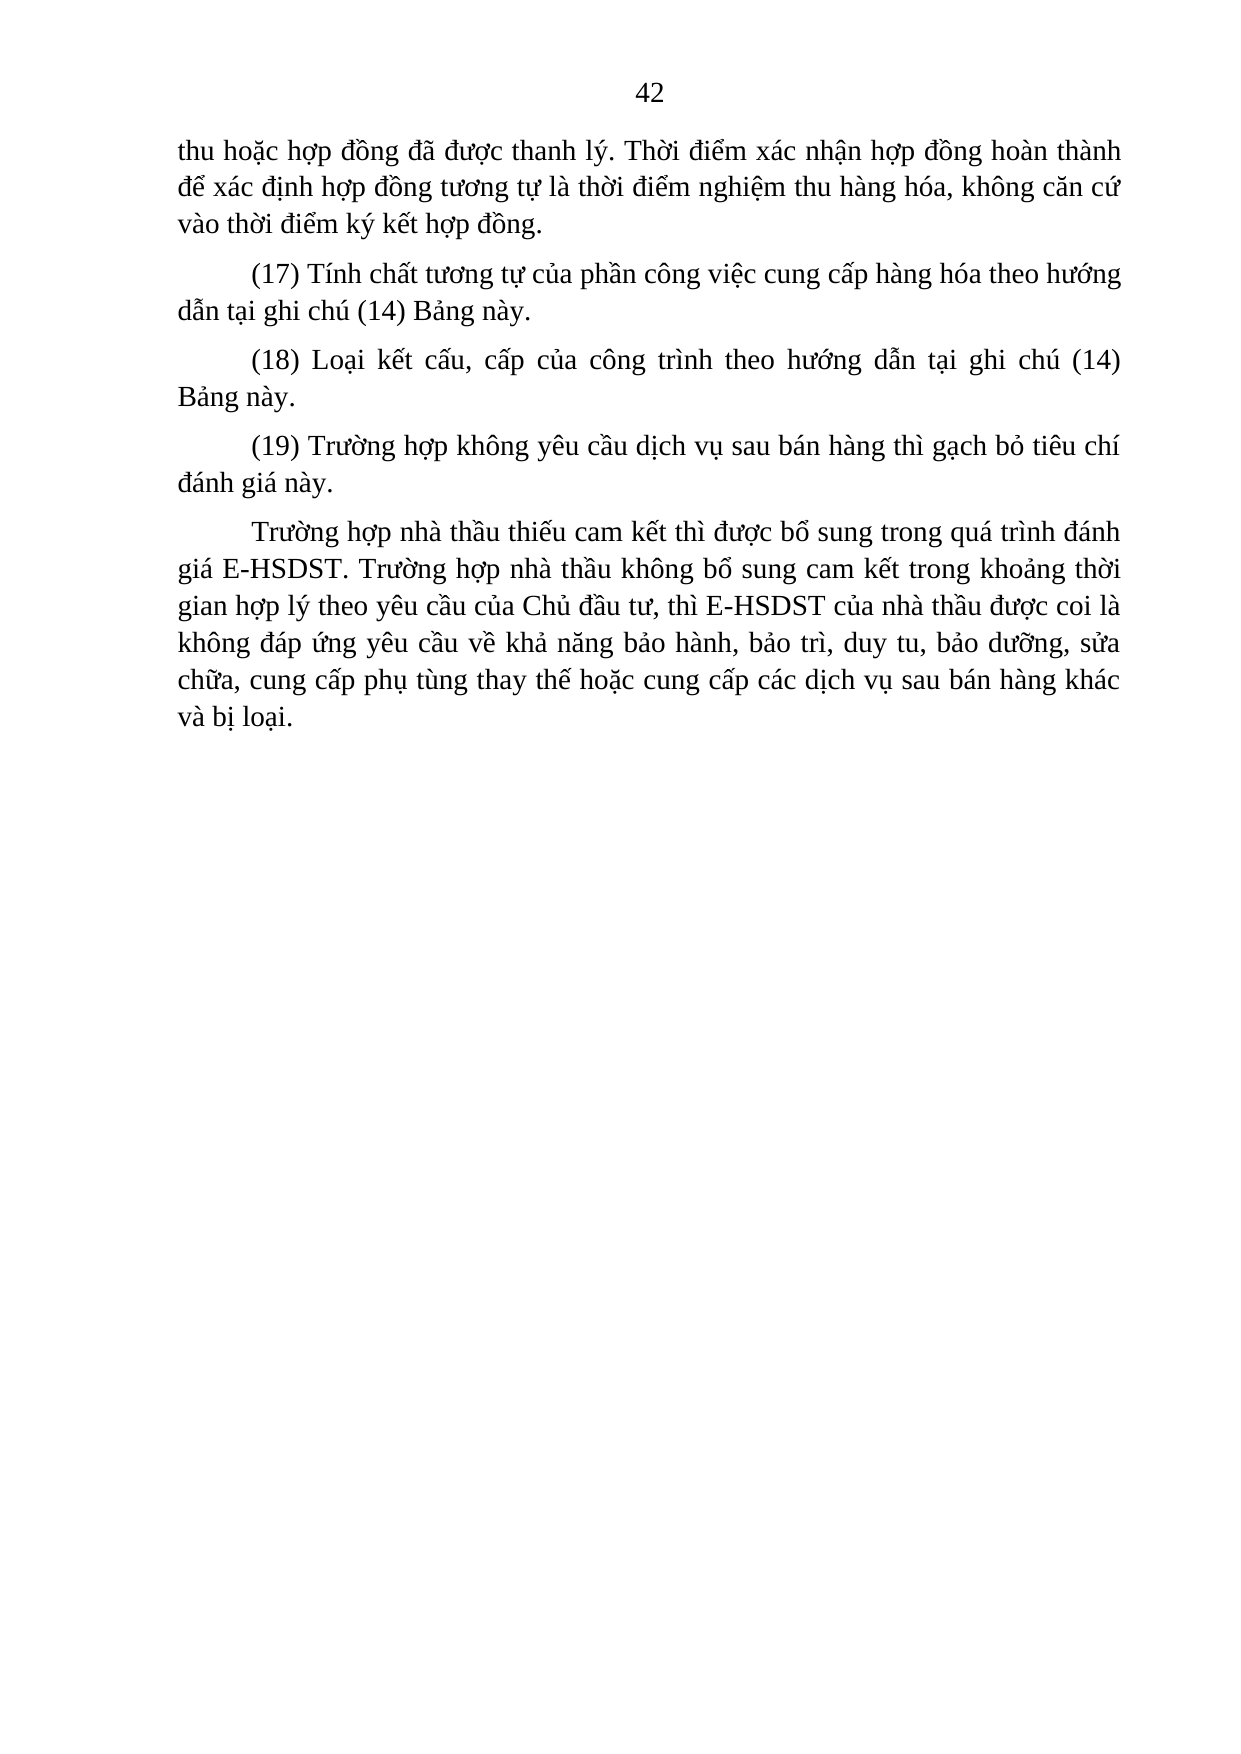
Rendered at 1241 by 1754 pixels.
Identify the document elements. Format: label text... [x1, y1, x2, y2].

text (18) Loại kết cấu, cấp của công trình theo hướng dẫn tại ghi chú (14) Bảng này. [177, 342, 1122, 412]
text (17) Tính chất tương tự của phần công việc cung cấp hàng hóa theo hướng dẫn tại ghi chú (14) Bảng này. [177, 256, 1122, 326]
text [177, 133, 1122, 240]
text (19) Trường hợp không yêu cầu dịch vụ sau bán hàng thì gạch bỏ tiêu chí đánh giá này. [177, 428, 1122, 499]
text Trường hợp nhà thầu thiếu cam kết thì được bổ sung trong quá trình đánh giá E-HSDST. Trường hợp nhà thầu không bổ sung cam kết trong khoảng thời gian hợp lý theo yêu cầu của Chủ đầu tư, thì E-HSDST của nhà thầu được coi là không đáp ứng yêu cầu về khả năng bảo hành, bảo trì, duy tu, bảo dưỡng, sửa chữa, cung cấp phụ tùng thay thế hoặc cung cấp các dịch vụ sau bán hàng khác và bị loại. [177, 514, 1122, 732]
